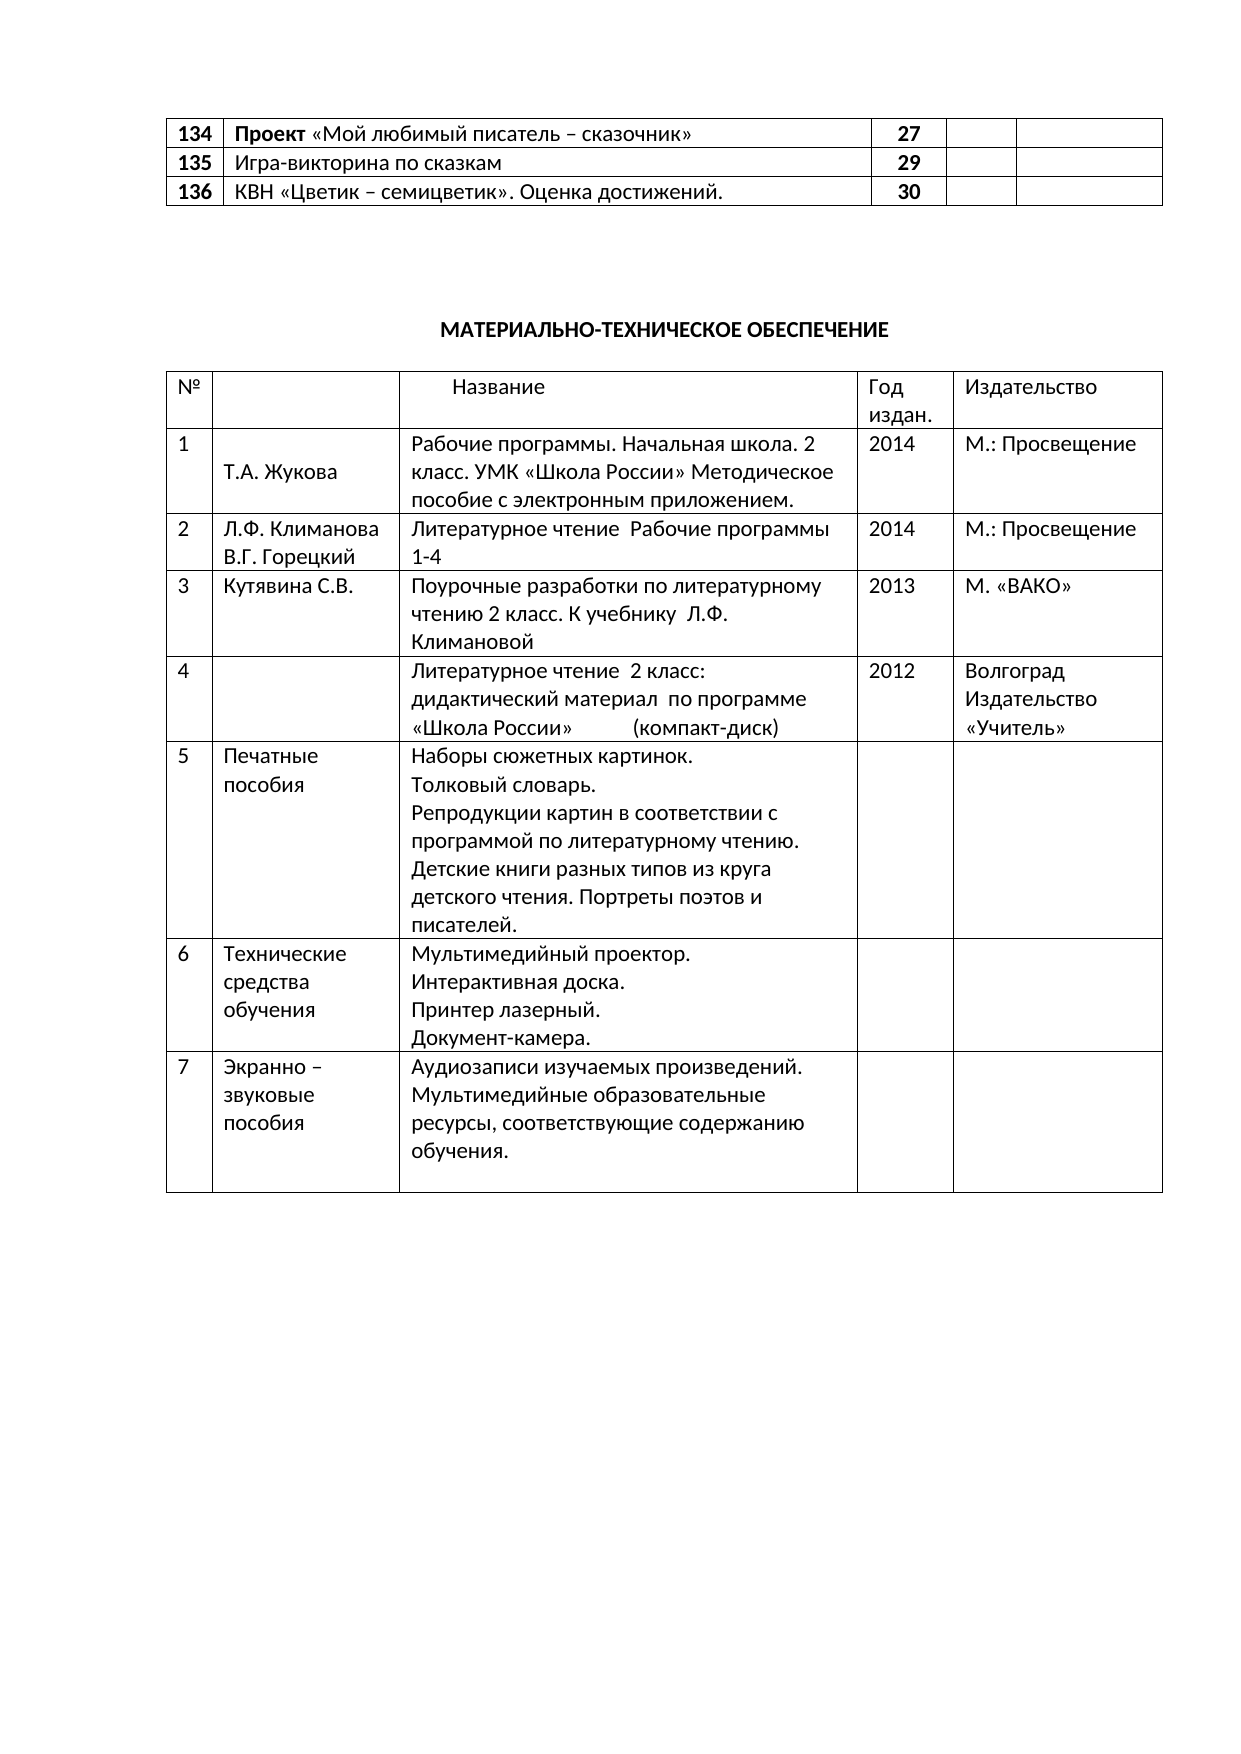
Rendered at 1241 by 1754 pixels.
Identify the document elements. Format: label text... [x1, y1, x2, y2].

table_cell Игра-викторина по сказкам [224, 148, 871, 176]
table_header Год издан. [858, 372, 953, 428]
table_cell Проект «Мой любимый писатель – сказочник» [224, 119, 871, 147]
table_cell М. «ВАКО» [954, 571, 1162, 656]
table_header [213, 372, 399, 428]
table_cell 4 [167, 657, 212, 741]
table_cell Кутявина С.В. [213, 571, 399, 656]
table_cell Рабочие программы. Начальная школа. 2 класс. УМК «Школа России» Методическое пособие с электронным приложением. [400, 429, 857, 513]
table_cell [954, 742, 1162, 938]
table_cell 29 [872, 148, 946, 176]
table_cell Печатные пособия [213, 742, 399, 938]
table_cell Мультимедийный проектор. Интерактивная доска. Принтер лазерный. Документ-камера. [400, 939, 857, 1051]
table_cell [858, 939, 953, 1051]
table_cell КВН «Цветик – семицветик». Оценка достижений. [224, 177, 871, 205]
table_cell Волгоград Издательство «Учитель» [954, 657, 1162, 741]
table_cell Л.Ф. Климанова В.Г. Горецкий [213, 514, 399, 570]
table_cell [858, 742, 953, 938]
table_cell 2013 [858, 571, 953, 656]
table_cell 30 [872, 177, 946, 205]
table_cell [947, 177, 1016, 205]
table_cell Поурочные разработки по литературному чтению 2 класс. К учебнику Л.Ф. Климановой [400, 571, 857, 656]
table_cell 1 [167, 429, 212, 513]
table_cell М.: Просвещение [954, 429, 1162, 513]
table_cell М.: Просвещение [954, 514, 1162, 570]
table_cell Экранно – звуковые пособия [213, 1052, 399, 1192]
table_cell 6 [167, 939, 212, 1051]
table_cell Наборы сюжетных картинок. Толковый словарь. Репродукции картин в соответствии с программой по литературному чтению. Детские книги разных типов из круга детского чтения. Портреты поэтов и писателей. [400, 742, 857, 938]
table_header № [167, 372, 212, 428]
table_cell 2012 [858, 657, 953, 741]
table_cell [954, 1052, 1162, 1192]
table_cell Технические средства обучения [213, 939, 399, 1051]
table_cell [947, 119, 1016, 147]
table_cell 7 [167, 1052, 212, 1192]
text МАТЕРИАЛЬНО-ТЕХНИЧЕСКОЕ ОБЕСПЕЧЕНИЕ [177, 315, 1152, 343]
table_cell Аудиозаписи изучаемых произведений. Мультимедийные образовательные ресурсы, соответствующие содержанию обучения. [400, 1052, 857, 1192]
table_cell Литературное чтение Рабочие программы 1-4 [400, 514, 857, 570]
table_cell 2014 [858, 429, 953, 513]
table_cell 3 [167, 571, 212, 656]
table_cell 2014 [858, 514, 953, 570]
table_cell [1017, 148, 1162, 176]
table_cell 135 [167, 148, 223, 176]
table_cell 134 [167, 119, 223, 147]
table_cell [1017, 177, 1162, 205]
table_cell Литературное чтение 2 класс: дидактический материал по программе «Школа России» (компакт-диск) [400, 657, 857, 741]
table_cell Т.А. Жукова [213, 429, 399, 513]
table_cell 2 [167, 514, 212, 570]
table_cell 136 [167, 177, 223, 205]
table_header Название [400, 372, 857, 428]
table_cell [858, 1052, 953, 1192]
table_cell [1017, 119, 1162, 147]
table_cell [954, 939, 1162, 1051]
table_cell [947, 148, 1016, 176]
table_cell [213, 657, 399, 741]
table_cell 5 [167, 742, 212, 938]
table_cell 27 [872, 119, 946, 147]
table_header Издательство [954, 372, 1162, 428]
